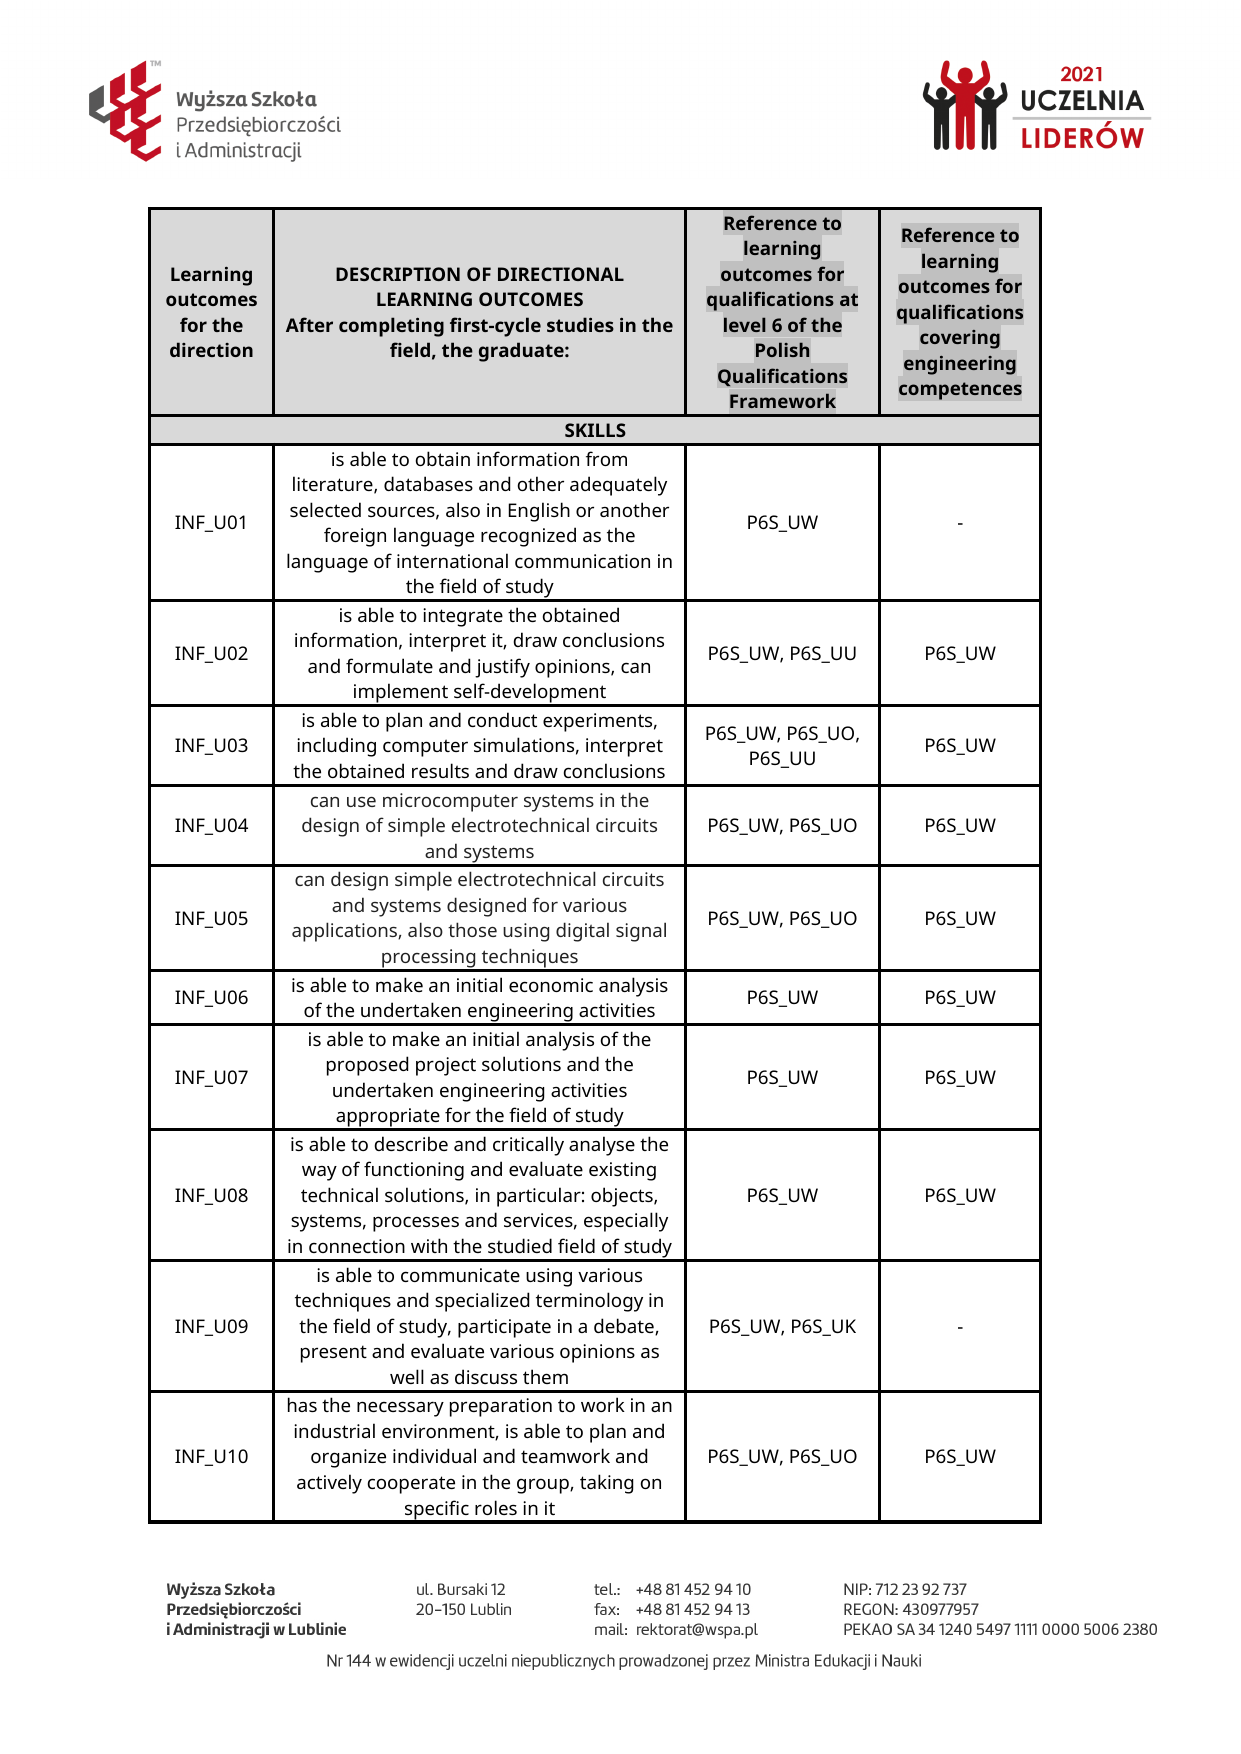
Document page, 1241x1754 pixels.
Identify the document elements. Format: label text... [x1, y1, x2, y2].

table_cell P6S_UW, P6S_UO, P6S_UU [687, 707, 878, 784]
table_cell is able to integrate the obtained information, interpret it, draw conclusions and formulate and justify opinions, can implement self-development [275, 602, 684, 704]
table_cell is able to communicate using various techniques and specialized terminology in the field of study, participate in a debate, present and evaluate various opinions as well as discuss them [275, 1262, 684, 1389]
table_cell INF_U02 [151, 602, 272, 704]
table_cell P6S_UW [881, 1393, 1039, 1520]
table_cell P6S_UW [687, 1131, 878, 1259]
table_cell can design simple electrotechnical circuits and systems designed for various applications, also those using digital signal processing techniques [275, 867, 684, 969]
picture [0, 1575, 1241, 1753]
table_cell P6S_UW [881, 867, 1039, 969]
table_header Learning outcomes for the direction [151, 210, 272, 414]
table_cell can use microcomputer systems in the design of simple electrotechnical circuits and systems [275, 787, 684, 863]
table_cell INF_U03 [151, 707, 272, 784]
table_cell INF_U09 [151, 1262, 272, 1389]
table_cell is able to make an initial economic analysis of the undertaken engineering activities [275, 972, 684, 1023]
picture [0, 1, 1241, 179]
table_cell P6S_UW [881, 707, 1039, 784]
table_cell P6S_UW [687, 972, 878, 1023]
table_cell SKILLS [151, 417, 1039, 443]
table_cell - [881, 446, 1039, 599]
table_cell P6S_UW, P6S_UU [687, 602, 878, 704]
table_cell INF_U06 [151, 972, 272, 1023]
table_cell - [881, 1262, 1039, 1389]
table_cell INF_U01 [151, 446, 272, 599]
table_cell is able to obtain information from literature, databases and other adequately selected sources, also in English or another foreign language recognized as the language of international communication in the field of study [275, 446, 684, 599]
table_cell INF_U04 [151, 787, 272, 863]
table_cell INF_U05 [151, 867, 272, 969]
table_cell P6S_UW [881, 1026, 1039, 1128]
table_cell P6S_UW, P6S_UK [687, 1262, 878, 1389]
table_cell is able to make an initial analysis of the proposed project solutions and the undertaken engineering activities appropriate for the field of study [275, 1026, 684, 1128]
table_cell INF_U08 [151, 1131, 272, 1259]
table_cell is able to plan and conduct experiments, including computer simulations, interpret the obtained results and draw conclusions [275, 707, 684, 784]
table_cell has the necessary preparation to work in an industrial environment, is able to plan and organize individual and teamwork and actively cooperate in the group, taking on specific roles in it [275, 1393, 684, 1520]
table_cell INF_U07 [151, 1026, 272, 1128]
table_cell P6S_UW [881, 602, 1039, 704]
table_header Reference to learning outcomes for qualifications covering engineering competences [881, 210, 1039, 414]
table_header Reference to learning outcomes for qualifications at level 6 of the Polish Qualifications Framework [687, 210, 878, 414]
table_header DESCRIPTION OF DIRECTIONAL LEARNING OUTCOMES After completing first-cycle studies in the field, the graduate: [275, 210, 684, 414]
table_cell P6S_UW, P6S_UO [687, 867, 878, 969]
table_cell P6S_UW, P6S_UO [687, 787, 878, 863]
table_cell P6S_UW [687, 446, 878, 599]
table_cell P6S_UW [881, 1131, 1039, 1259]
table_cell P6S_UW, P6S_UO [687, 1393, 878, 1520]
table_cell is able to describe and critically analyse the way of functioning and evaluate existing technical solutions, in particular: objects, systems, processes and services, especially in connection with the studied field of study [275, 1131, 684, 1259]
table_cell P6S_UW [881, 787, 1039, 863]
table_cell P6S_UW [687, 1026, 878, 1128]
table_cell P6S_UW [881, 972, 1039, 1023]
table_cell INF_U10 [151, 1393, 272, 1520]
